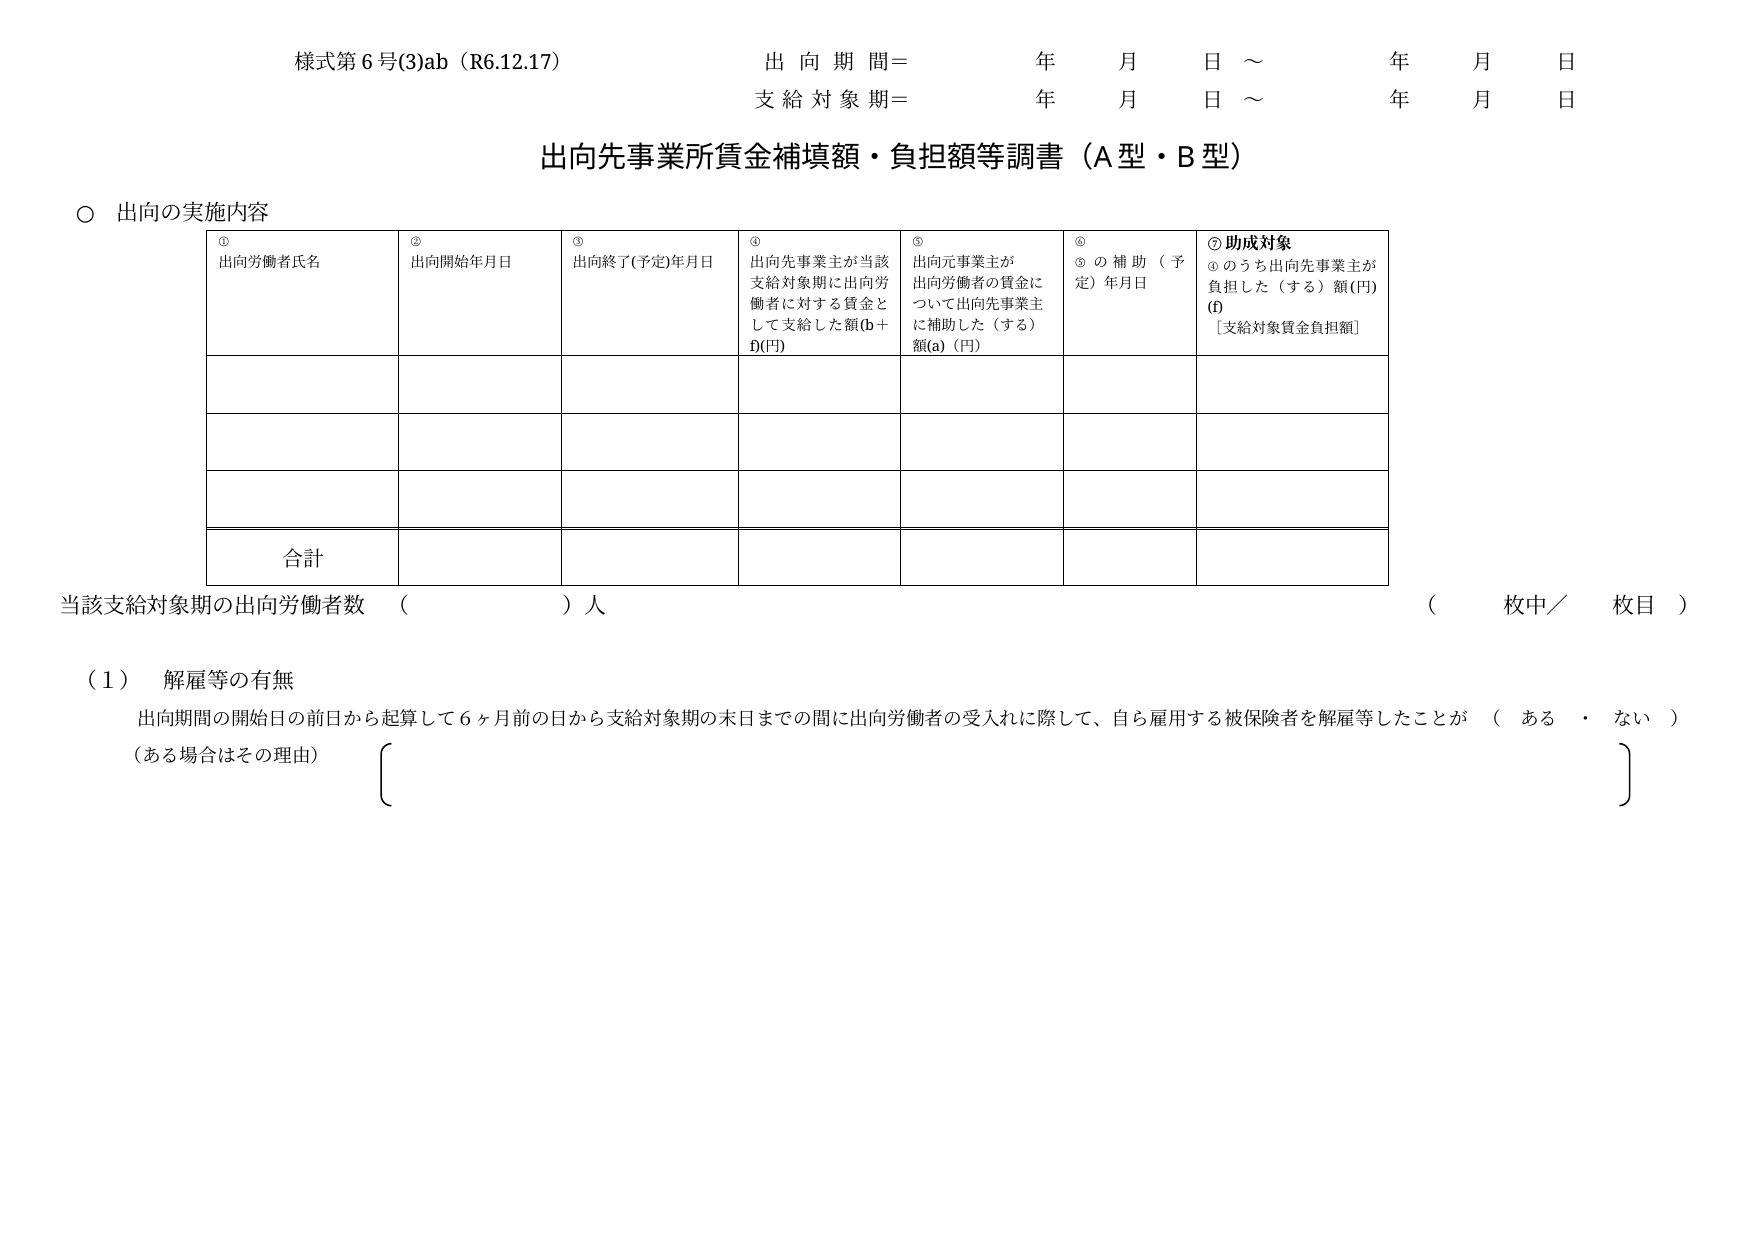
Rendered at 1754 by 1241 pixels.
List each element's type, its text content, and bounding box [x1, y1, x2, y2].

table_header ① 出向労働者氏名 [207, 231, 398, 355]
text ○ 出向の実施内容 [76, 192, 1606, 229]
table_cell [207, 356, 398, 413]
table_cell [1064, 356, 1196, 413]
table_cell [399, 356, 561, 413]
table_cell [562, 471, 738, 527]
text 様式第6号(3)ab（R6.12.17） 出向期間＝ 年 月 日 ～ 年 月 日 [38, 42, 1577, 79]
table_cell 合計 [207, 530, 398, 584]
table_cell [901, 414, 1063, 470]
table_cell [1197, 414, 1388, 470]
table_cell [1197, 530, 1388, 584]
table_cell [399, 471, 561, 527]
table_header ⑦助成対象 ④のうち出向先事業主が負担した（する）額(円) (f) ［支給対象賃金負担額］ [1197, 231, 1388, 355]
table_header ③ 出向終了(予定)年月日 [562, 231, 738, 355]
table_header ② 出向開始年月日 [399, 231, 561, 355]
table_cell [562, 530, 738, 584]
text 当該支給対象期の出向労働者数 （ ）人 （ 枚中／ 枚目 ） [59, 586, 1710, 623]
table_cell [739, 356, 900, 413]
table_cell [207, 414, 398, 470]
text （ある場合はその理由） [76, 736, 1703, 773]
text 支給対象期＝ 年 月 日 ～ 年 月 日 [207, 79, 1577, 117]
table_cell [1064, 530, 1196, 584]
table_cell [562, 356, 738, 413]
table_cell [1197, 356, 1388, 413]
table_header ④ 出向先事業主が当該支給対象期に出向労働者に対する賃金として支給した額(b＋f)(円) [739, 231, 900, 355]
text 出向先事業所賃金補填額・負担額等調書（A型・B型） [76, 117, 1577, 192]
table_cell [1064, 414, 1196, 470]
table_cell [1197, 471, 1388, 527]
table_cell [901, 356, 1063, 413]
table_cell [901, 471, 1063, 527]
table_cell [399, 530, 561, 584]
table_cell [1064, 471, 1196, 527]
table_header ⑤ 出向元事業主が 出向労働者の賃金に ついて出向先事業主 に補助した（する） 額(a)（円） [901, 231, 1063, 355]
table_cell [739, 414, 900, 470]
text （１） 解雇等の有無 [76, 661, 1577, 698]
table_cell [739, 471, 900, 527]
text 出向期間の開始日の前日から起算して６ヶ月前の日から支給対象期の末日までの間に出向労働者の受入れに際して、自ら雇用する被保険者を解雇等したことが （ ある ・ ない ） [76, 698, 1703, 736]
table_cell [901, 530, 1063, 584]
table_cell [739, 530, 900, 584]
table_cell [207, 471, 398, 527]
table_header ⑥ ⑤の補助（予定）年月日 [1064, 231, 1196, 355]
table_cell [562, 414, 738, 470]
table_cell [399, 414, 561, 470]
